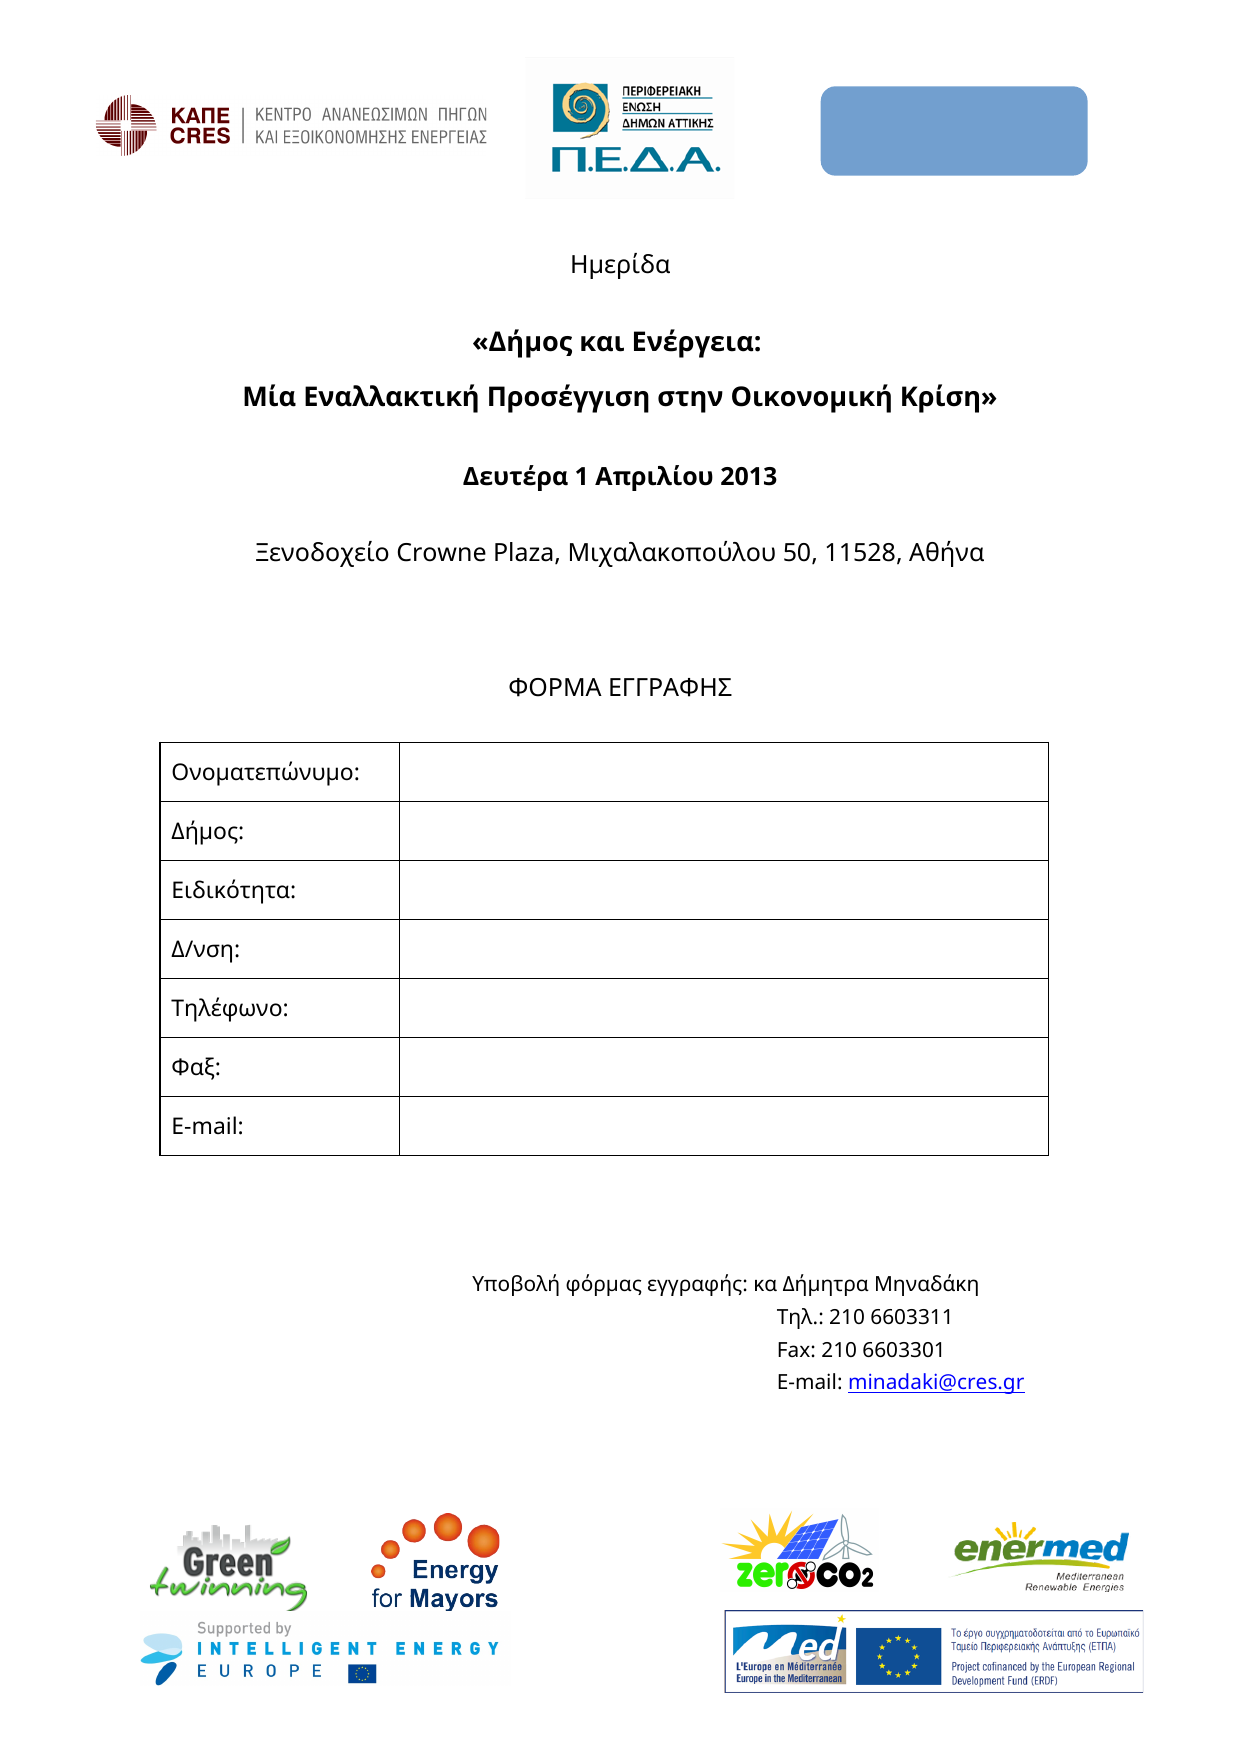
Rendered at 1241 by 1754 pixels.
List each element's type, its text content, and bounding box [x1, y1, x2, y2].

table_cell Τηλέφωνο: [161, 979, 399, 1037]
text Ξενοδοχείο Crowne Plaza, Μιχαλακοπούλου 50, 11528, Αθήνα [171, 534, 1069, 568]
table_cell [400, 979, 1048, 1037]
table_cell Δ/νση: [161, 920, 399, 978]
table_cell [400, 802, 1048, 860]
text «Δήμος και Ενέργεια: Μία Εναλλακτική Προσέγγιση στην Οικονομική Κρίση» [171, 323, 1069, 415]
table_cell [400, 1038, 1048, 1096]
text Fax: 210 6603301 [321, 1335, 1069, 1363]
picture [140, 1513, 512, 1686]
text E-mail: minadaki@cres.gr [321, 1367, 1069, 1396]
table_cell [400, 1097, 1048, 1155]
text Τηλ.: 210 6603311 [321, 1302, 1069, 1331]
text Ημερίδα [171, 247, 1069, 281]
text Υποβολή φόρμας εγγραφής: κα Δήμητρα Μηναδάκη [171, 1269, 1069, 1298]
table_header [400, 743, 1048, 801]
picture [944, 1521, 1131, 1594]
picture [525, 57, 735, 199]
text ΦΟΡΜΑ ΕΓΓΡΑΦΗΣ [171, 670, 1069, 704]
table_cell [400, 920, 1048, 978]
picture [719, 1508, 879, 1592]
table_cell Ε-mail: [161, 1097, 399, 1155]
table_cell Ειδικότητα: [161, 861, 399, 919]
picture [95, 95, 487, 156]
table_header Ονοματεπώνυμο: [161, 743, 399, 801]
table_cell Δήμος: [161, 802, 399, 860]
text Δευτέρα 1 Απριλίου 2013 [171, 458, 1069, 492]
picture [724, 1610, 1144, 1693]
table_cell Φαξ: [161, 1038, 399, 1096]
table_cell [400, 861, 1048, 919]
